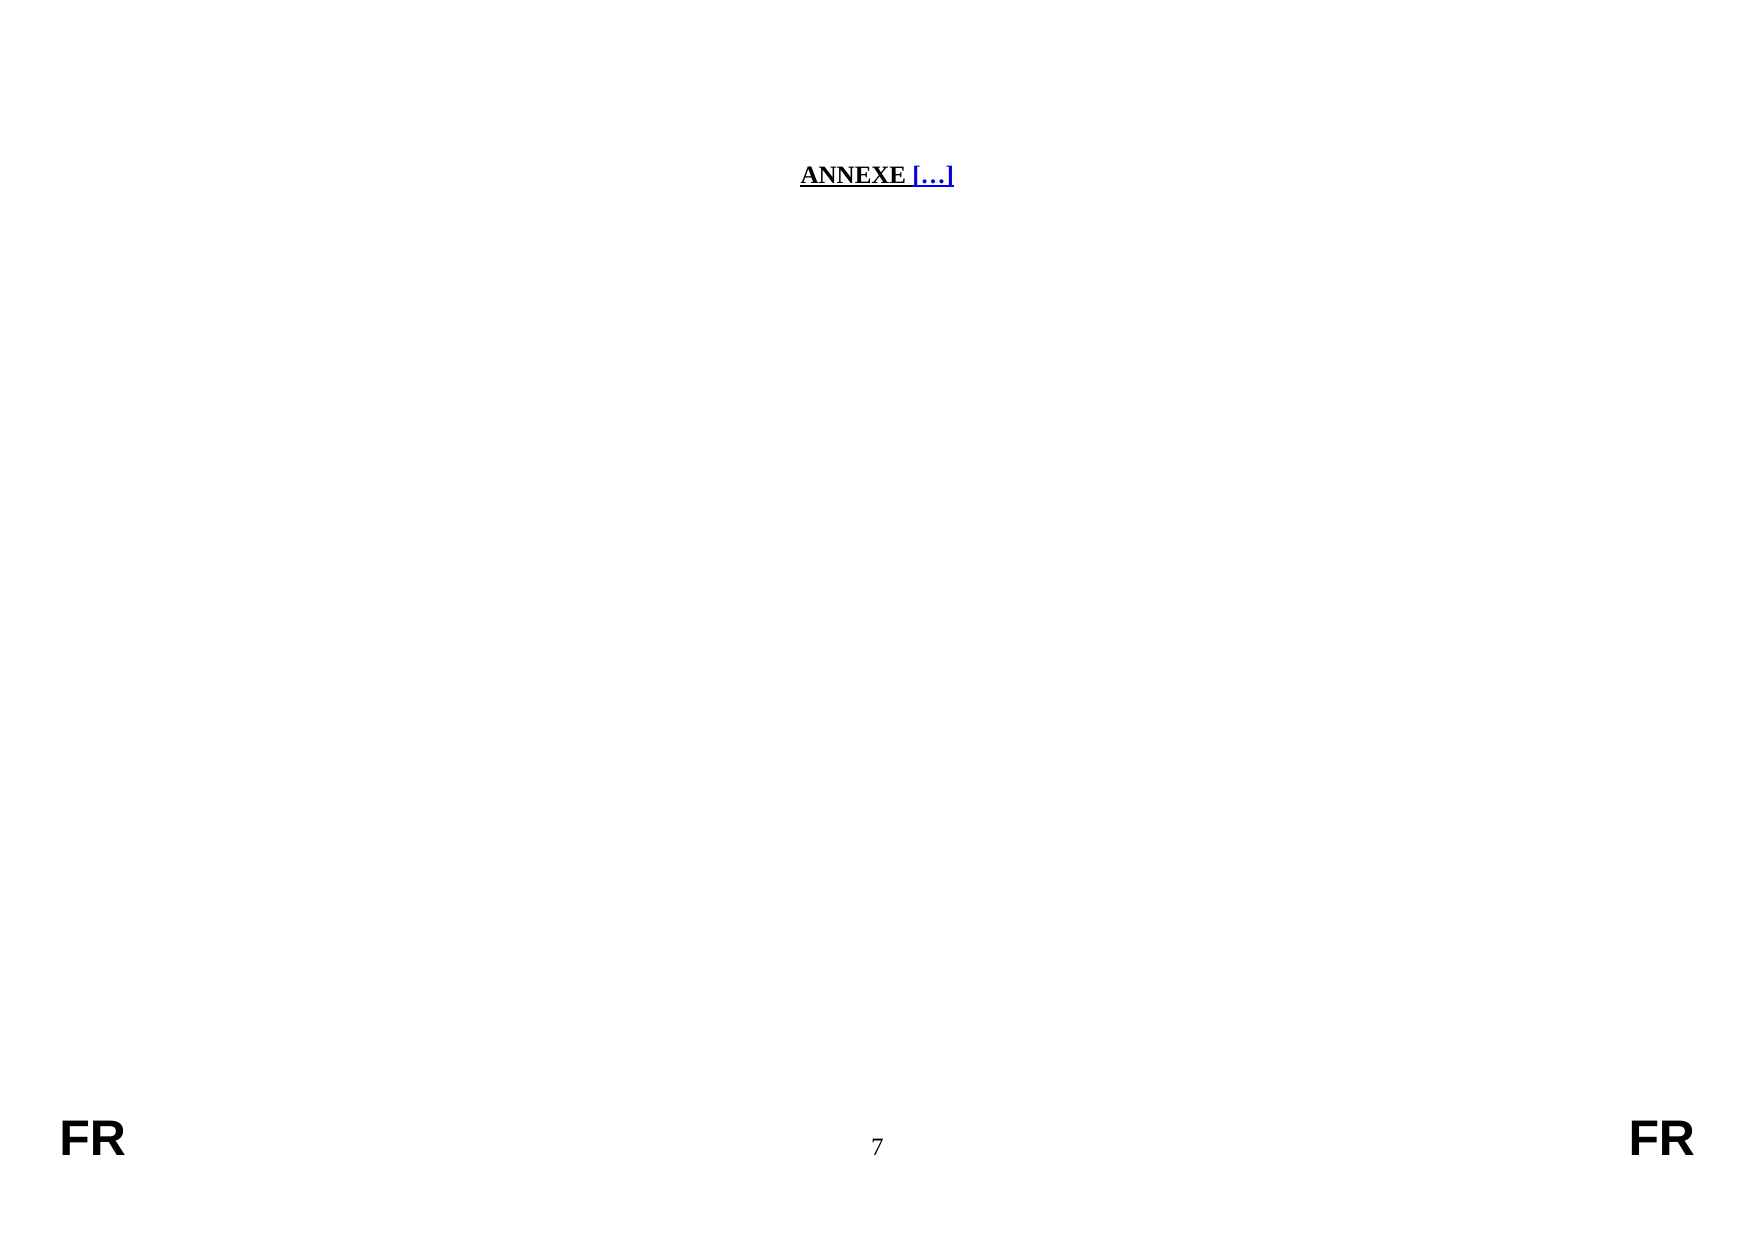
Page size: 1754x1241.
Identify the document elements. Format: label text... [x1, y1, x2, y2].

text ANNEXE […] [118, 160, 1636, 189]
